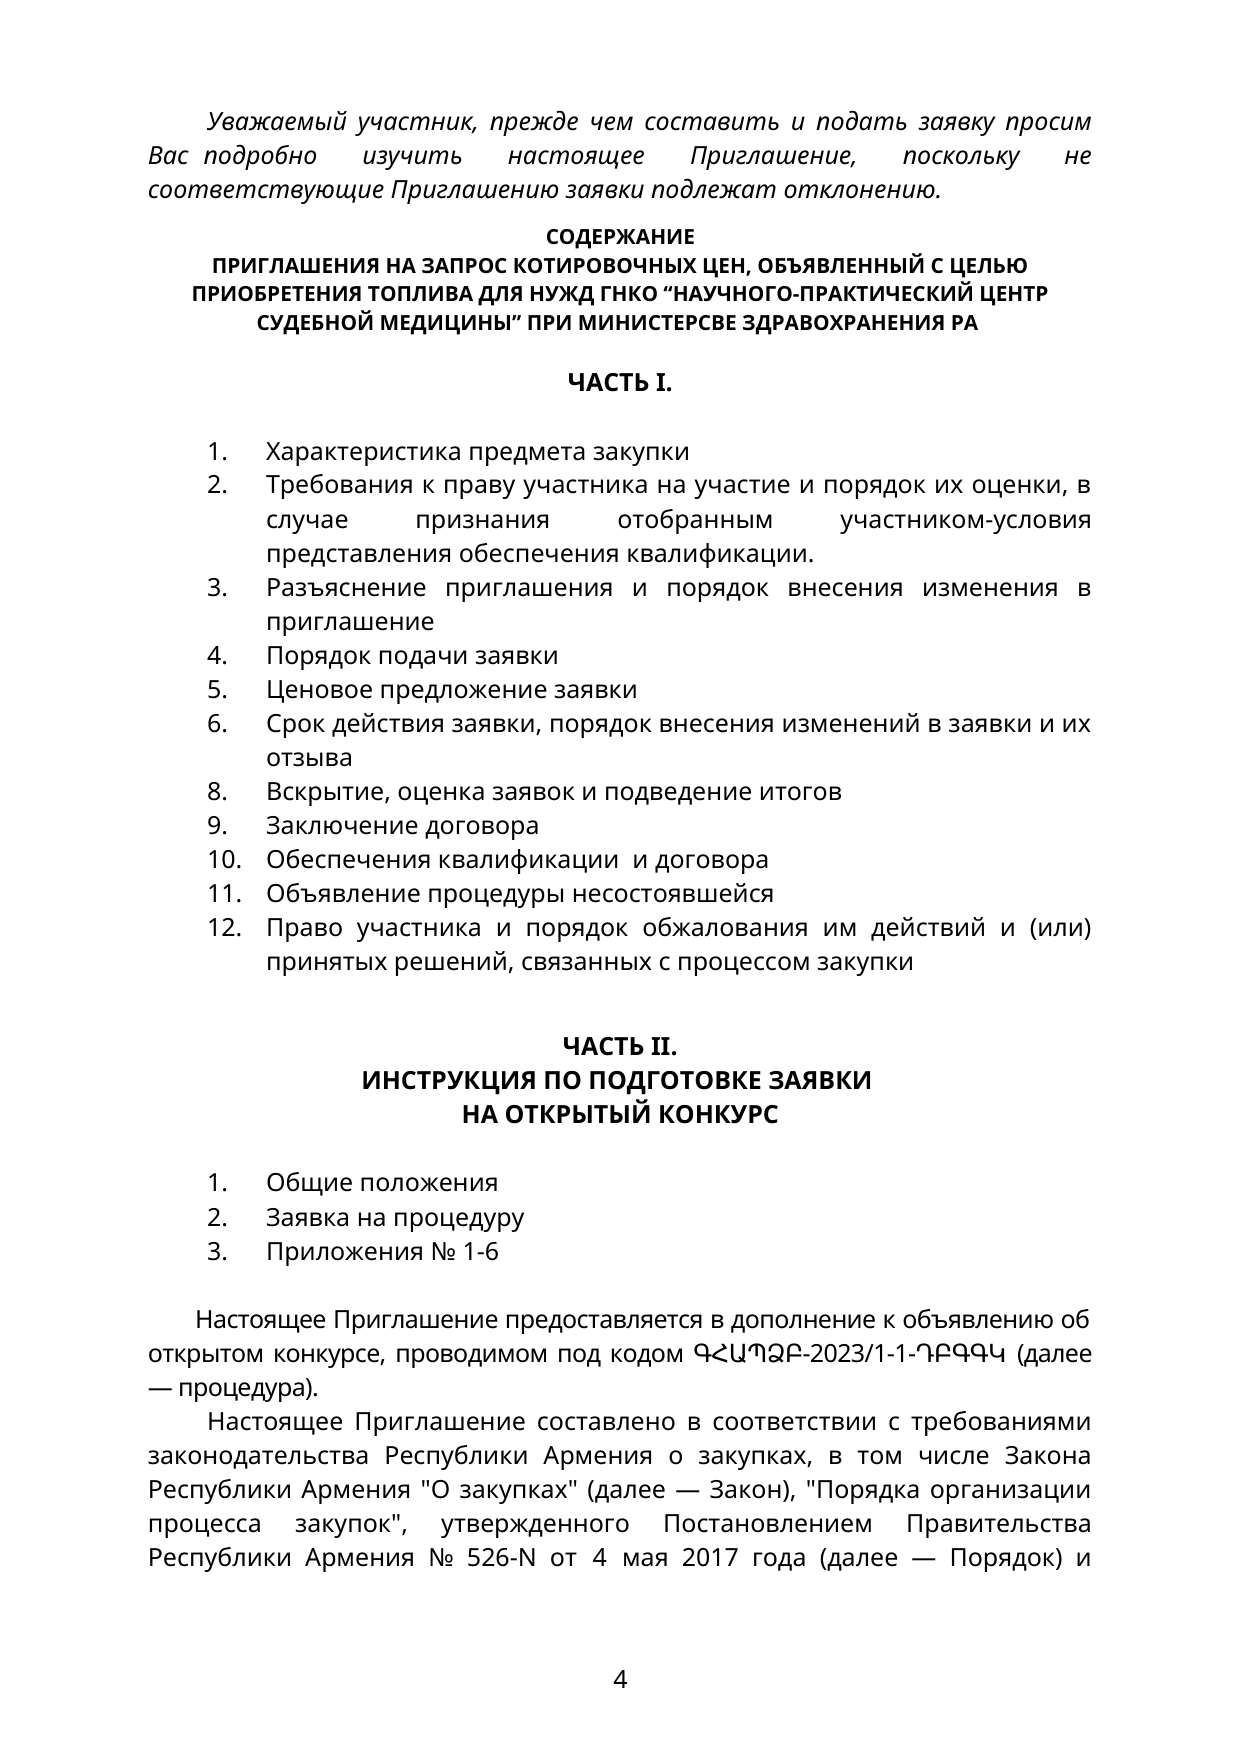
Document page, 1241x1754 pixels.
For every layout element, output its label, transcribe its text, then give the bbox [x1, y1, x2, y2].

text 3. Приложения № 1-6 [207, 1233, 1092, 1267]
text Уважаемый участник, прежде чем составить и подать заявку просим Вас подробно изучить настоящее Приглашение, поскольку не соответствующие Приглашению заявки подлежат отклонению. [148, 103, 1092, 206]
text 4. Порядок подачи заявки [207, 637, 1092, 672]
text 6. Срок действия заявки, порядок внесения изменений в заявки и их отзыва [207, 706, 1092, 774]
text 9. Заключение договора [207, 808, 1092, 842]
text 2. Требования к праву участника на участие и порядок их оценки, в случае признания отобранным участником-условия представления обеспечения квалификации. [207, 467, 1092, 569]
text СОДЕРЖАНИЕ [148, 222, 1092, 251]
text 12. Право участника и порядок обжалования им действий и (или) принятых решений, связанных с процессом закупки [207, 910, 1092, 978]
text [148, 1403, 1092, 1574]
text ЧАСТЬ II. [148, 1029, 1092, 1063]
text 11. Объявление процедуры несостоявшейся [207, 876, 1092, 910]
text 3. Разъяснение приглашения и порядок внесения изменения в приглашение [207, 569, 1092, 637]
text ЧАСТЬ I. [148, 365, 1092, 399]
text ПРИГЛАШЕНИЯ НА ЗАПРОС КОТИРОВОЧНЫХ ЦЕН, ОБЪЯВЛЕННЫЙ С ЦЕЛЬЮ ПРИОБРЕТЕНИЯ ТОПЛИВА ДЛЯ НУЖД ГНКО “НАУЧНОГО-ПРАКТИЧЕСКИЙ ЦЕНТР СУДЕБНОЙ МЕДИЦИНЫ” ПРИ МИНИСТЕРСВЕ ЗДРАВОХРАНЕНИЯ РА [148, 251, 1092, 365]
text 5. Ценовое предложение заявки [207, 672, 1092, 706]
text 1. Общие положения [207, 1165, 1092, 1199]
text 8. Вскрытие, оценка заявок и подведение итогов [207, 774, 1092, 808]
text 1. Характеристика предмета закупки [207, 433, 1092, 467]
text 2. Заявка на процедуру [207, 1199, 1092, 1233]
text ИНСТРУКЦИЯ ПО ПОДГОТОВКЕ ЗАЯВКИ НА ОТКРЫТЫЙ КОНКУРС [148, 1063, 1092, 1131]
text Настоящее Приглашение предоставляется в дополнение к объявлению об открытом конкурсе, проводимом под кодом ԳՀԱՊՁԲ-2023/1-1-ԴԲԳԳԿ (далее — процедура). [89, 1301, 1092, 1403]
text 10. Обеспечения квалификации и договора [207, 842, 1092, 876]
